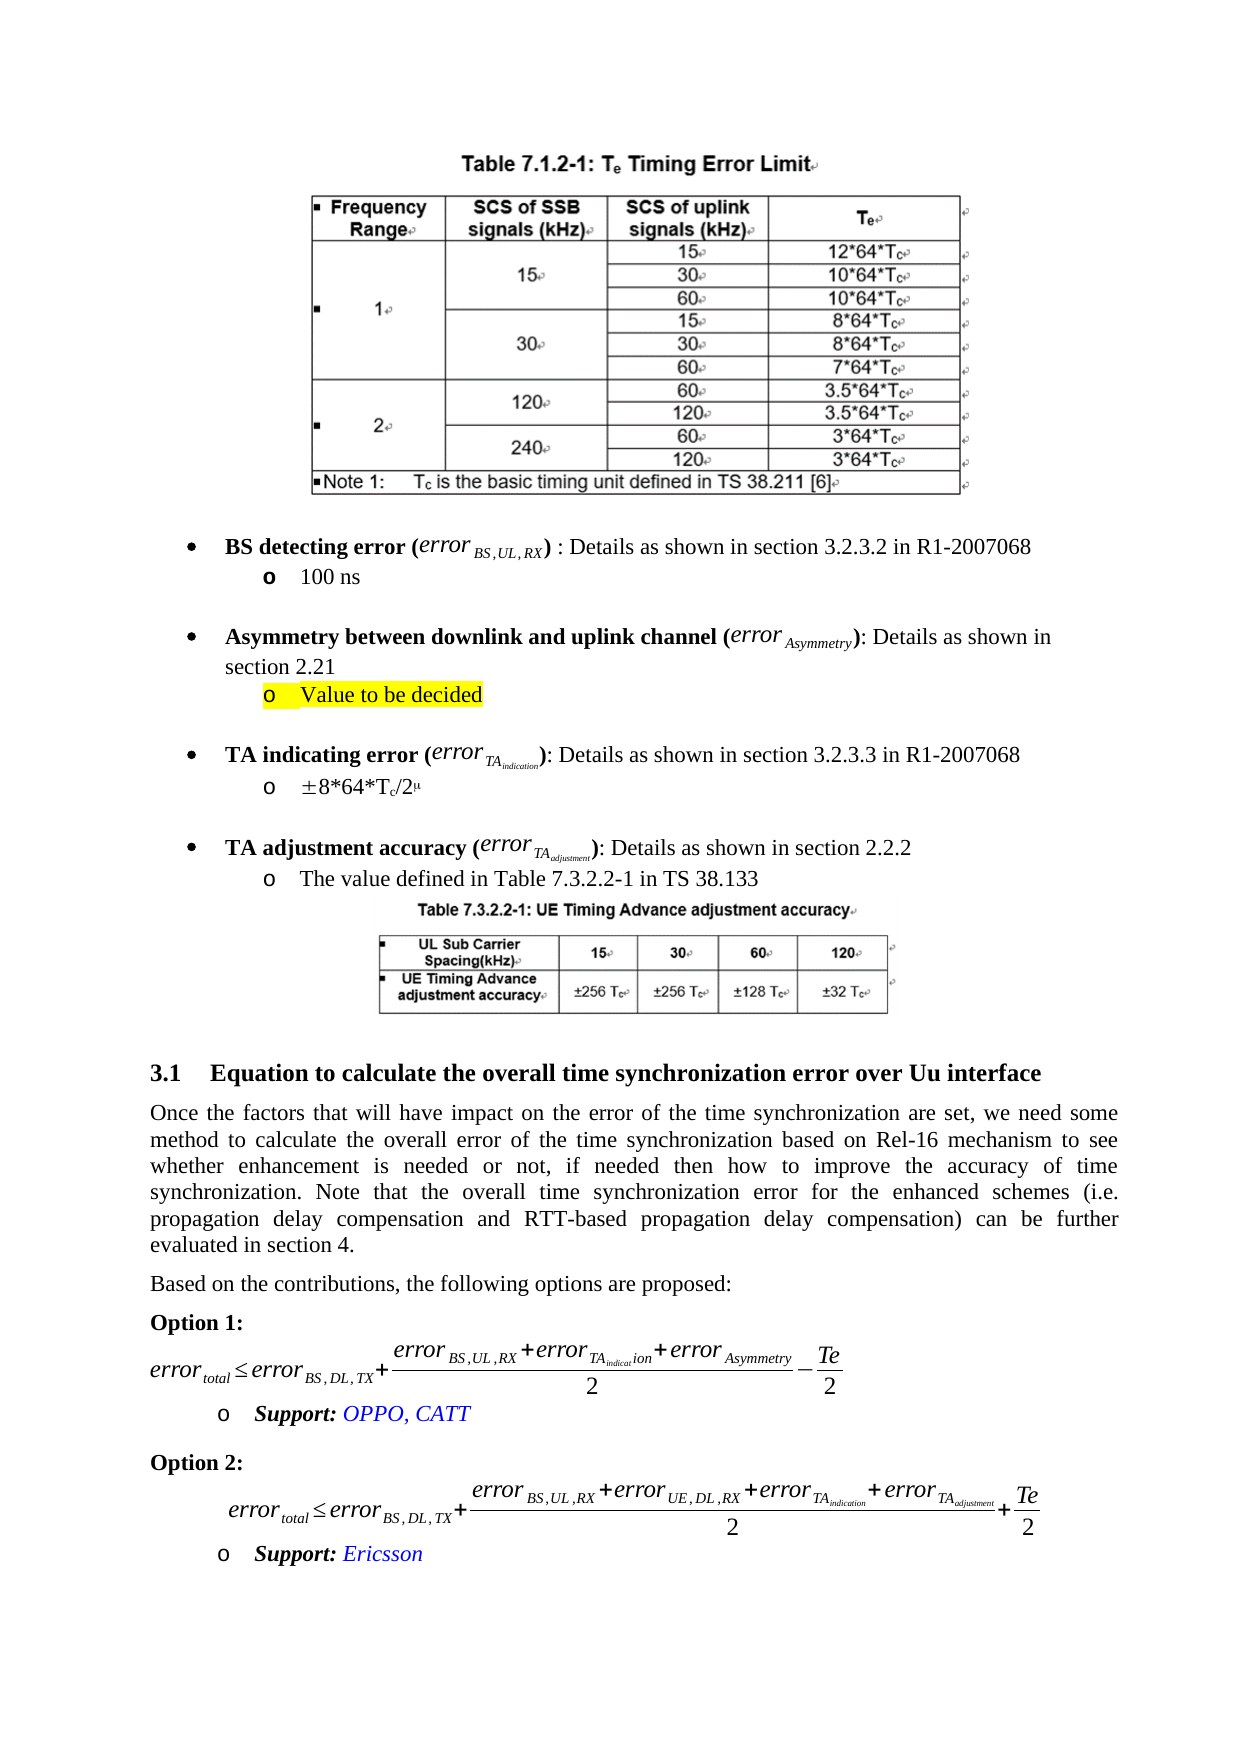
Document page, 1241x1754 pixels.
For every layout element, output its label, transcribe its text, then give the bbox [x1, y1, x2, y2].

list Value to be decided [300, 681, 1120, 709]
list Support: Ericsson [217, 1540, 1120, 1568]
list TA indicating error (): Details as shown in section 3.2.3.3 in R1-2007068 [187, 738, 1120, 772]
list TA adjustment accuracy (): Details as shown in section 2.2.2 [187, 830, 1120, 863]
picture [371, 894, 899, 1017]
text Option 2: [150, 1449, 1120, 1476]
list Support: OPPO, CATT [217, 1400, 1120, 1428]
list Asymmetry between downlink and uplink channel (): Details as shown in section 2.21 [187, 621, 1120, 679]
text Option 1: [150, 1309, 1120, 1335]
list BS detecting error () : Details as shown in section 3.2.3.2 in R1-2007068 [187, 531, 1120, 562]
text Once the factors that will have impact on the error of the time synchronization are set, we need some method to calculate the overall error of the time synchronization based on Rel-16 mechanism to see whether enhancement is needed or not, if needed then how to improve the accuracy of time synchronization. Note that the overall time synchronization error for the enhanced schemes (i.e. propagation delay compensation and RTT-based propagation delay compensation) can be further evaluated in section 4. [150, 1099, 1120, 1257]
list 8*64*Tc/2 [262, 773, 1120, 801]
list The value defined in Table 7.3.2.2-1 in TS 38.133 [262, 865, 1120, 893]
list 100 ns [262, 563, 1120, 592]
text Based on the contributions, the following options are proposed: [150, 1270, 1120, 1296]
subtitle Equation to calculate the overall time synchronization error over Uu interface [150, 1058, 1120, 1087]
picture [301, 150, 969, 502]
